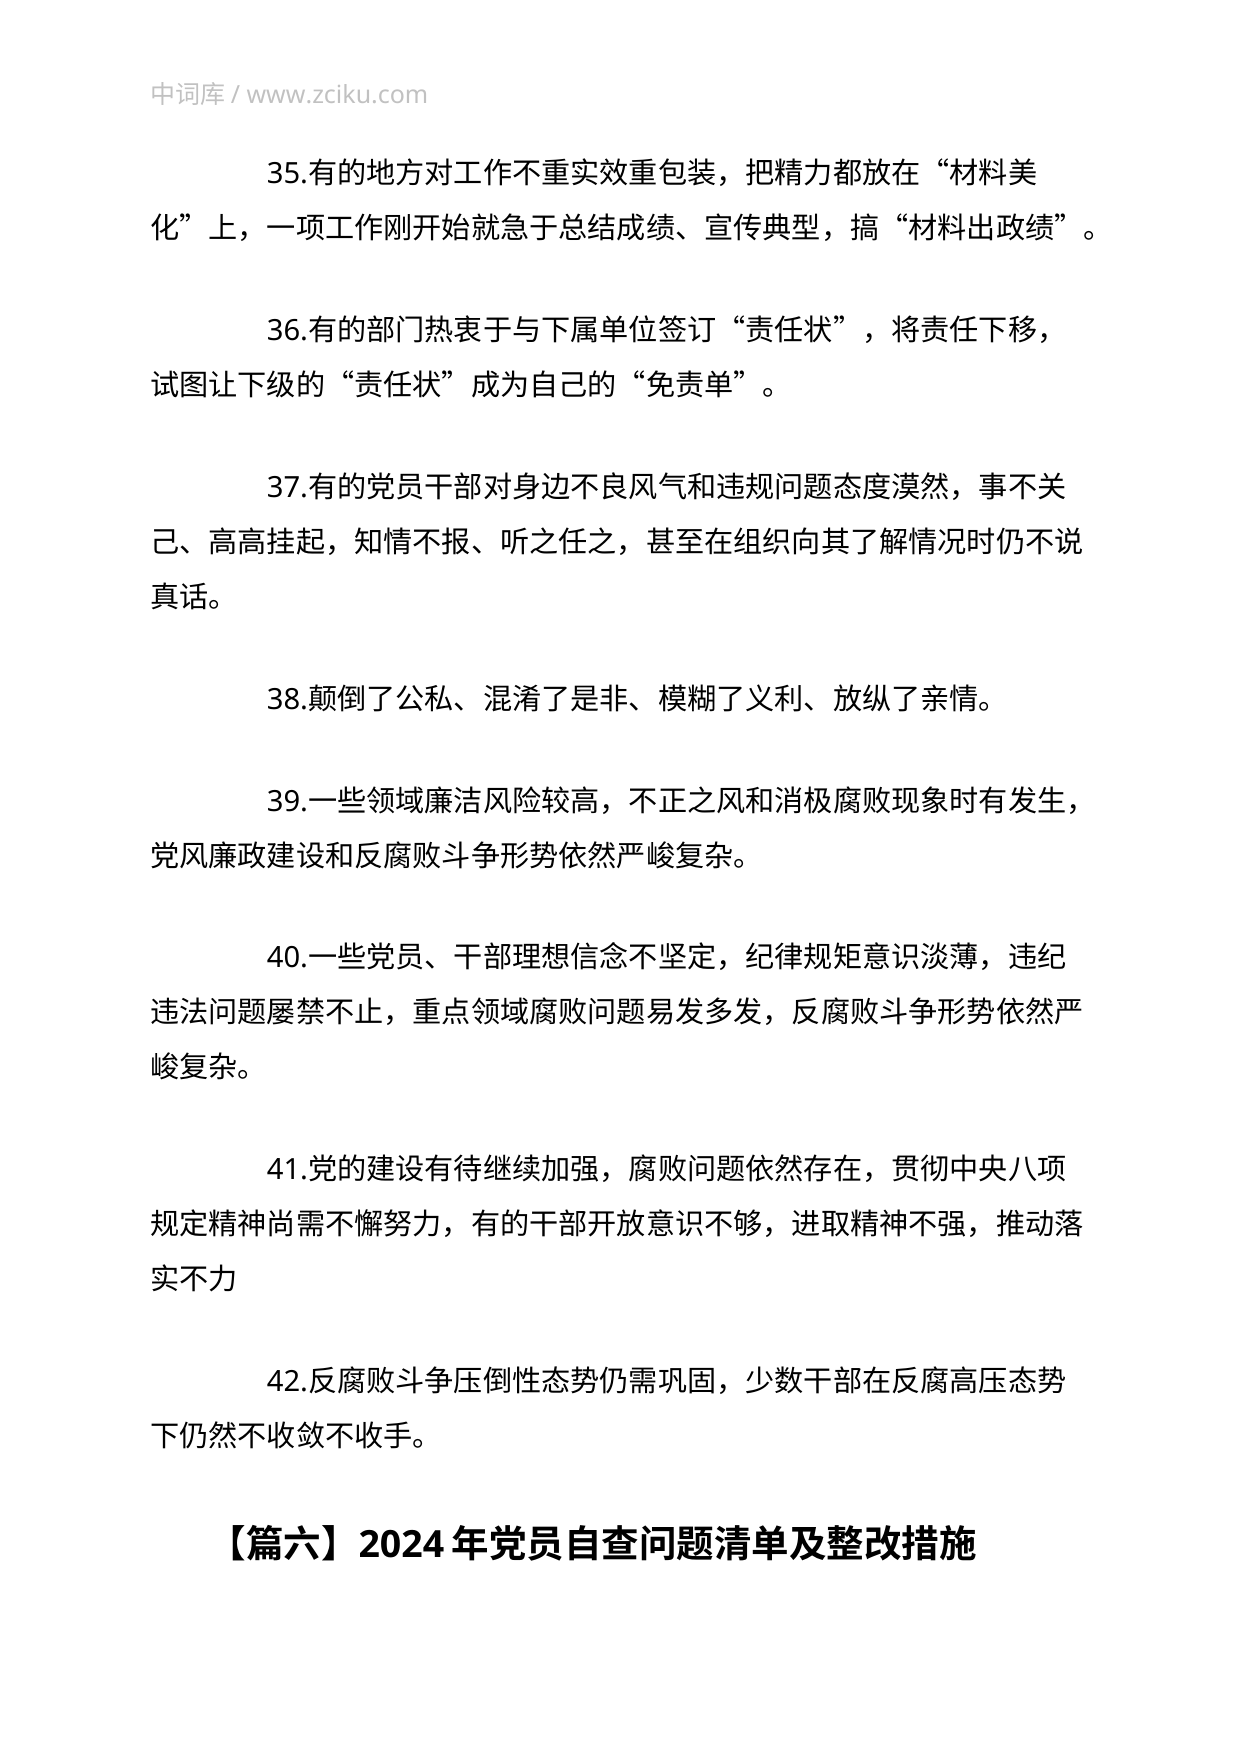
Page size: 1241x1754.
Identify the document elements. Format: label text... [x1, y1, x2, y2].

text 41.党的建设有待继续加强，腐败问题依然存在，贯彻中央八项规定精神尚需不懈努力，有的干部开放意识不够，进取精神不强，推动落实不力 [150, 1146, 1090, 1298]
text 42.反腐败斗争压倒性态势仍需巩固，少数干部在反腐高压态势下仍然不收敛不收手。 [150, 1357, 1090, 1454]
text 40.一些党员、干部理想信念不坚定，纪律规矩意识淡薄，违纪违法问题屡禁不止，重点领域腐败问题易发多发，反腐败斗争形势依然严峻复杂。 [150, 934, 1090, 1086]
text 36.有的部门热衷于与下属单位签订“责任状”，将责任下移，试图让下级的“责任状”成为自己的“免责单”。 [150, 307, 1090, 404]
text 【篇六】2024年党员自查问题清单及整改措施 [150, 1514, 1090, 1568]
text 39.一些领域廉洁风险较高，不正之风和消极腐败现象时有发生，党风廉政建设和反腐败斗争形势依然严峻复杂。 [150, 777, 1090, 874]
text 38.颠倒了公私、混淆了是非、模糊了义利、放纵了亲情。 [150, 675, 1090, 718]
text 37.有的党员干部对身边不良风气和违规问题态度漠然，事不关己、高高挂起，知情不报、听之任之，甚至在组织向其了解情况时仍不说真话。 [150, 463, 1090, 616]
text 35.有的地方对工作不重实效重包装，把精力都放在“材料美化”上，一项工作刚开始就急于总结成绩、宣传典型，搞“材料出政绩”。 [150, 150, 1090, 247]
